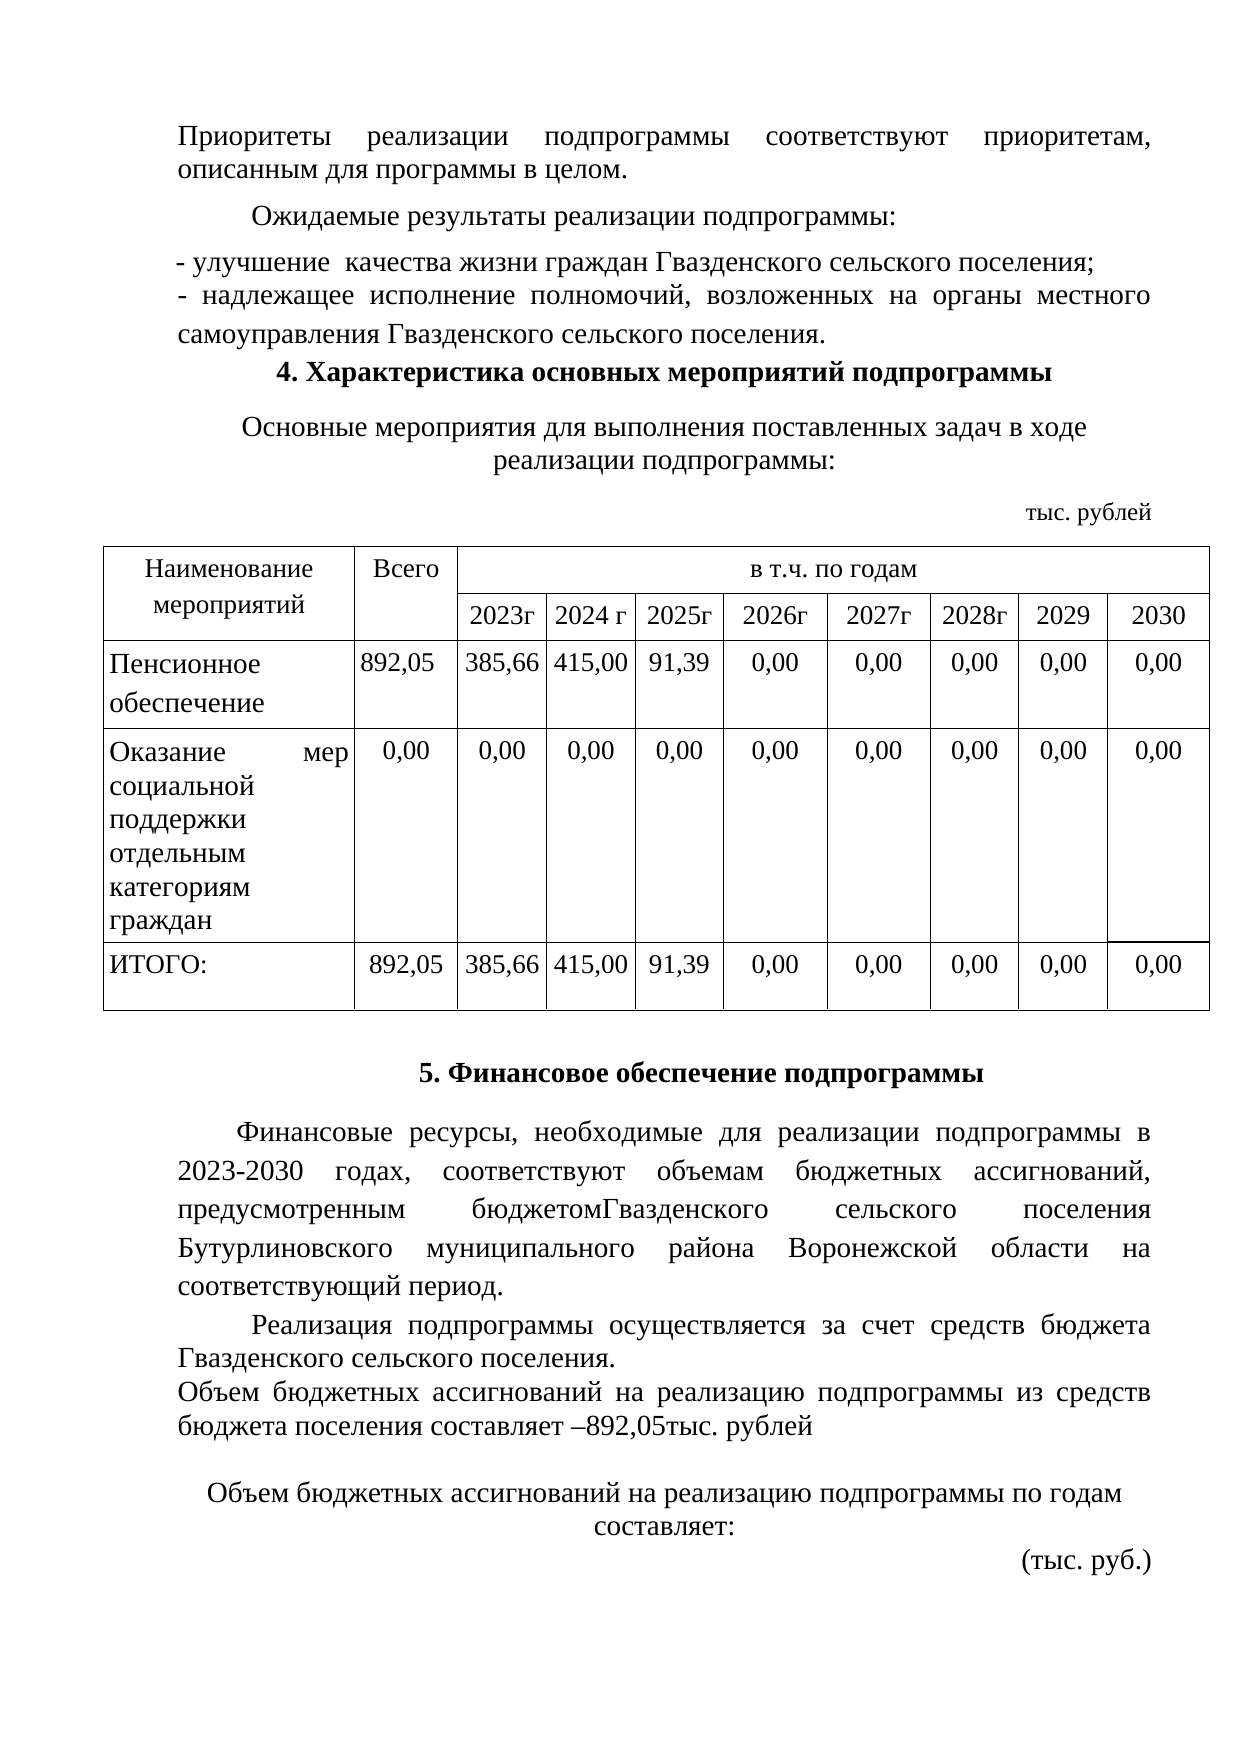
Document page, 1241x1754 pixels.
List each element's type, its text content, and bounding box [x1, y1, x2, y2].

table_cell ИТОГО: [104, 943, 354, 1009]
table_cell 91,39 [636, 943, 723, 1009]
text Приоритеты реализации подпрограммы соответствуют приоритетам, описанным для программы в целом. [177, 118, 1152, 185]
table_cell 892,05 [355, 641, 457, 728]
text (тыс. руб.) [177, 1542, 1152, 1575]
table_cell 0,00 [1019, 943, 1107, 1009]
text Основные мероприятия для выполнения поставленных задач в ходе реализации подпрограммы: [177, 409, 1152, 476]
text Ожидаемые результаты реализации подпрограммы: [177, 198, 1152, 231]
text - надлежащее исполнение полномочий, возложенных на органы местного самоуправления Гвазденского сельского поселения. [177, 277, 1152, 349]
table_cell 0,00 [724, 943, 827, 1009]
table_cell 2025г [636, 594, 723, 639]
table_cell 0,00 [931, 641, 1018, 728]
table_cell 2023г [458, 594, 546, 639]
table_cell 385,66 [458, 943, 546, 1009]
table_cell 415,00 [547, 641, 635, 728]
table_cell 2030 [1108, 594, 1209, 639]
text 4. Характеристика основных мероприятий подпрограммы [177, 354, 1152, 388]
table_cell 0,00 [458, 729, 546, 941]
table_cell 0,00 [931, 729, 1018, 941]
table_cell 0,00 [1019, 729, 1107, 941]
table_header в т.ч. по годам [458, 547, 1209, 593]
text - улучшение качества жизни граждан Гвазденского сельского поселения; [175, 244, 1152, 277]
table_cell 2026г [724, 594, 827, 639]
text Объем бюджетных ассигнований на реализацию подпрограммы из средств бюджета поселения составляет –892,05тыс. рублей [177, 1374, 1152, 1441]
table_cell 0,00 [931, 943, 1018, 1009]
table_cell 2024 г [547, 594, 635, 639]
table_cell 0,00 [724, 729, 827, 941]
table_cell 0,00 [1108, 943, 1209, 1009]
table_cell 0,00 [828, 943, 930, 1009]
table_header Всего [355, 547, 457, 639]
table_cell 91,39 [636, 641, 723, 728]
table_cell 892,05 [355, 943, 457, 1009]
table_cell Пенсионное обеспечение [104, 641, 354, 728]
text Финансовые ресурсы, необходимые для реализации подпрограммы в 2023-2030 годах, соответствуют объемам бюджетных ассигнований, предусмотренным бюджетомГвазденского сельского поселения Бутурлиновского муниципального района Воронежской области на соответствующий период. [177, 1114, 1152, 1302]
table_cell 385,66 [458, 641, 546, 728]
table_cell 0,00 [724, 641, 827, 728]
table_cell 0,00 [1019, 641, 1107, 728]
table_cell 415,00 [547, 943, 635, 1009]
table_cell 0,00 [636, 729, 723, 941]
text Объем бюджетных ассигнований на реализацию подпрограммы по годам составляет: [177, 1475, 1152, 1542]
table_cell 0,00 [1108, 729, 1209, 941]
table_cell 2027г [828, 594, 930, 639]
table_cell 0,00 [547, 729, 635, 941]
table_header Наименование мероприятий [104, 547, 354, 639]
table_cell 0,00 [828, 729, 930, 941]
table_cell 0,00 [355, 729, 457, 941]
table_cell 2029 [1019, 594, 1107, 639]
table_cell 0,00 [828, 641, 930, 728]
table_cell 0,00 [1108, 641, 1209, 728]
text 5. Финансовое обеспечение подпрограммы [177, 1055, 1152, 1088]
table_cell Оказание мер социальной поддержки отдельным категориям граждан [104, 729, 354, 941]
table_cell 2028г [931, 594, 1018, 639]
text тыс. рублей [177, 497, 1152, 525]
text Реализация подпрограммы осуществляется за счет средств бюджета Гвазденского сельского поселения. [177, 1307, 1152, 1374]
